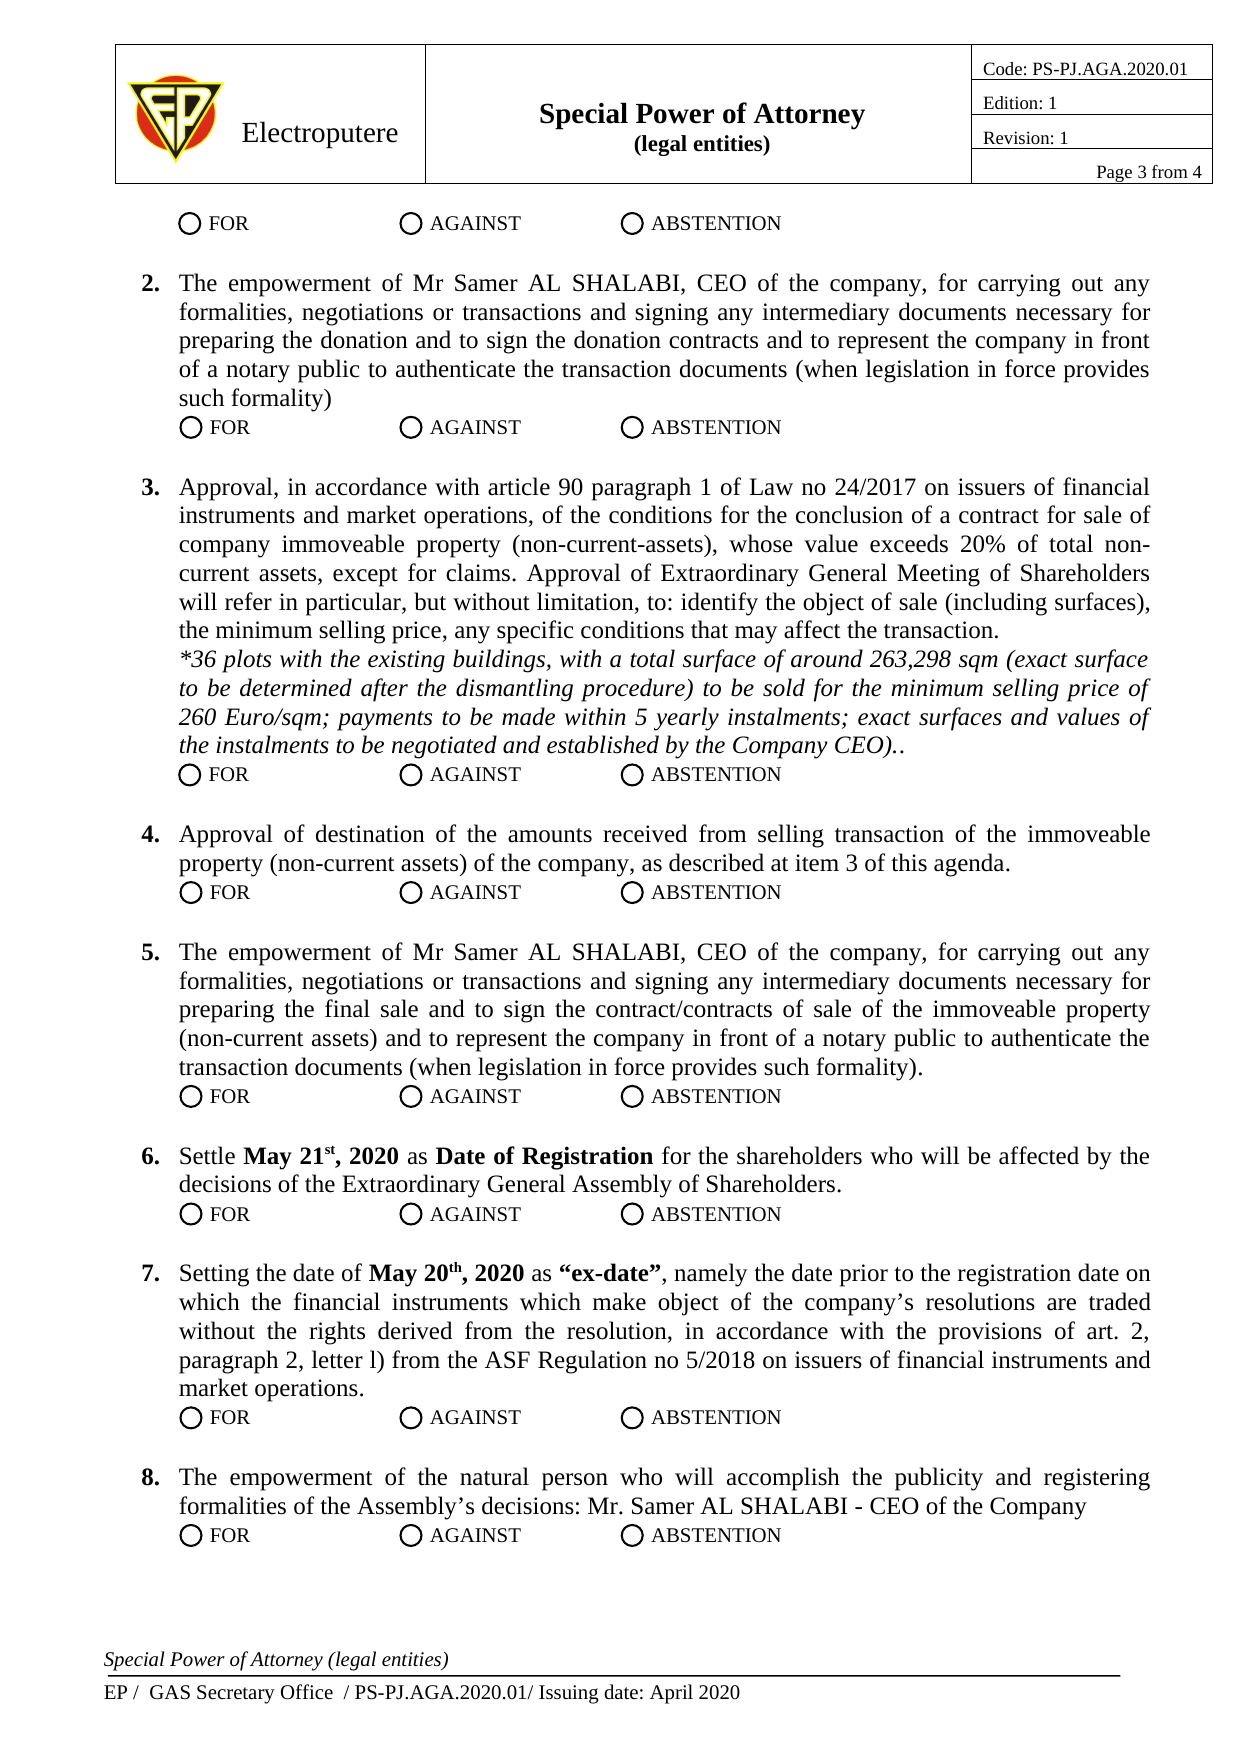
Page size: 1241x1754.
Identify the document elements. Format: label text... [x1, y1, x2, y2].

list The empowerment of Mr Samer AL SHALABI, CEO of the company, for carrying out any formalities, negotiations or transactions and signing any intermediary documents necessary for preparing the final sale and to sign the contract/contracts of sale of the immoveable property (non-current assets) and to represent the company in front of a notary public to authenticate the transaction documents (when legislation in force provides such formality). [141, 937, 1152, 1081]
list Settle May 21st, 2020 as Date of Registration for the shareholders who will be affected by the decisions of the Extraordinary General Assembly of Shareholders. [141, 1141, 1152, 1198]
list The empowerment of the natural person who will accomplish the publicity and registering formalities of the Assembly’s decisions: Mr. Samer AL SHALABI - CEO of the Company [141, 1462, 1152, 1520]
list *36 plots with the existing buildings, with a total surface of around 263,298 sqm (exact surface to be determined after the dismantling procedure) to be sold for the minimum selling price of 260 Euro/sqm; payments to be made within 5 yearly instalments; exact surfaces and values of the instalments to be negotiated and established by the Company CEO).. [178, 644, 1152, 759]
list Approval of destination of the amounts received from selling transaction of the immoveable property (non-current assets) of the company, as described at item 3 of this agenda. [141, 819, 1152, 877]
list Setting the date of May 20th, 2020 as “ex-date”, namely the date prior to the registration date on which the financial instruments which make object of the company’s resolutions are traded without the rights derived from the resolution, in accordance with the provisions of art. 2, paragraph 2, letter l) from the ASF Regulation no 5/2018 on issuers of financial instruments and market operations. [141, 1258, 1152, 1402]
list Approval, in accordance with article 90 paragraph 1 of Law no 24/2017 on issuers of financial instruments and market operations, of the conditions for the conclusion of a contract for sale of company immoveable property (non-current-assets), whose value exceeds 20% of total non-current assets, except for claims. Approval of Extraordinary General Meeting of Shareholders will refer in particular, but without limitation, to: identify the object of sale (including surfaces), the minimum selling price, any specific conditions that may affect the transaction. [141, 472, 1152, 644]
list The empowerment of Mr Samer AL SHALABI, CEO of the company, for carrying out any formalities, negotiations or transactions and signing any intermediary documents necessary for preparing the donation and to sign the donation contracts and to represent the company in front of a notary public to authenticate the transaction documents (when legislation in force provides such formality) [141, 268, 1152, 412]
picture [126, 65, 227, 167]
